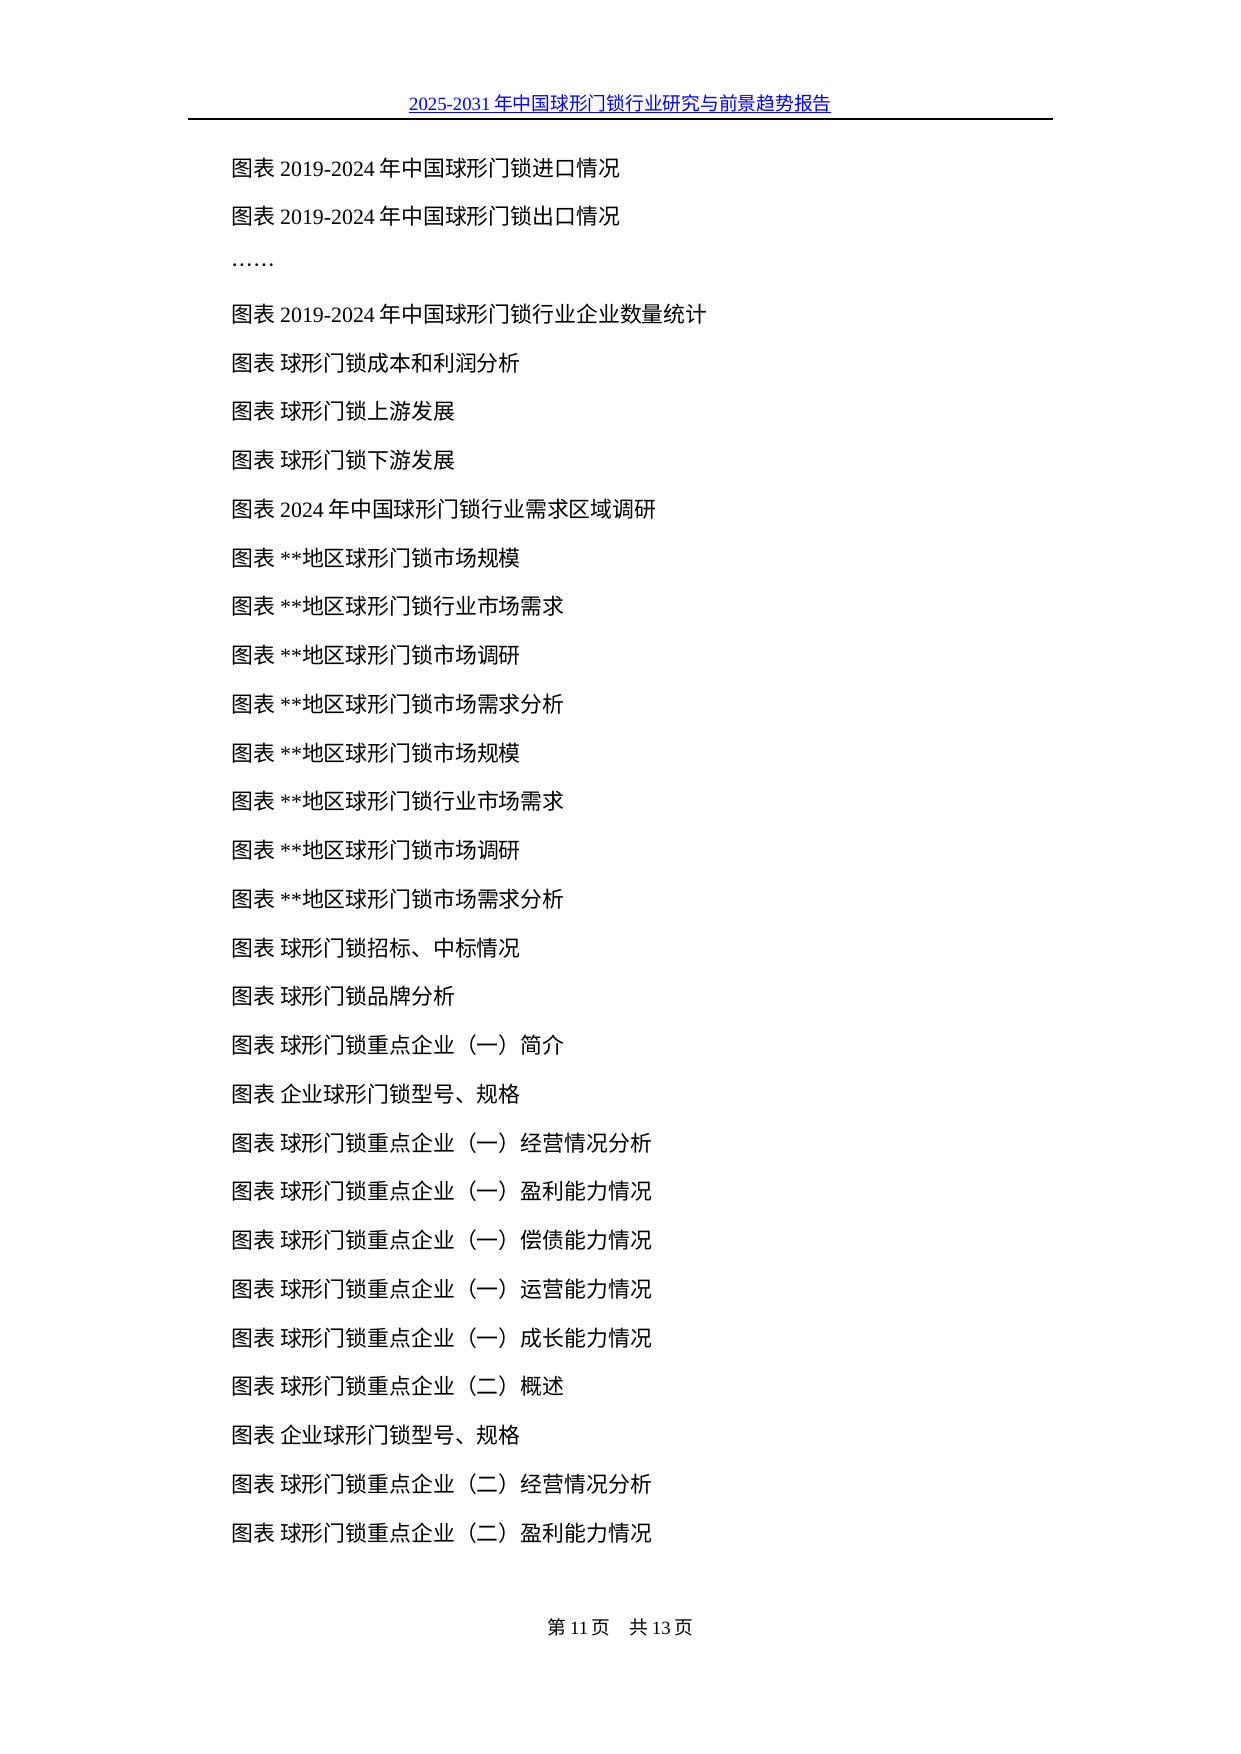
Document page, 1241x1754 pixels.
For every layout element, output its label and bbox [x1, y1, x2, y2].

text [187, 150, 1053, 1548]
